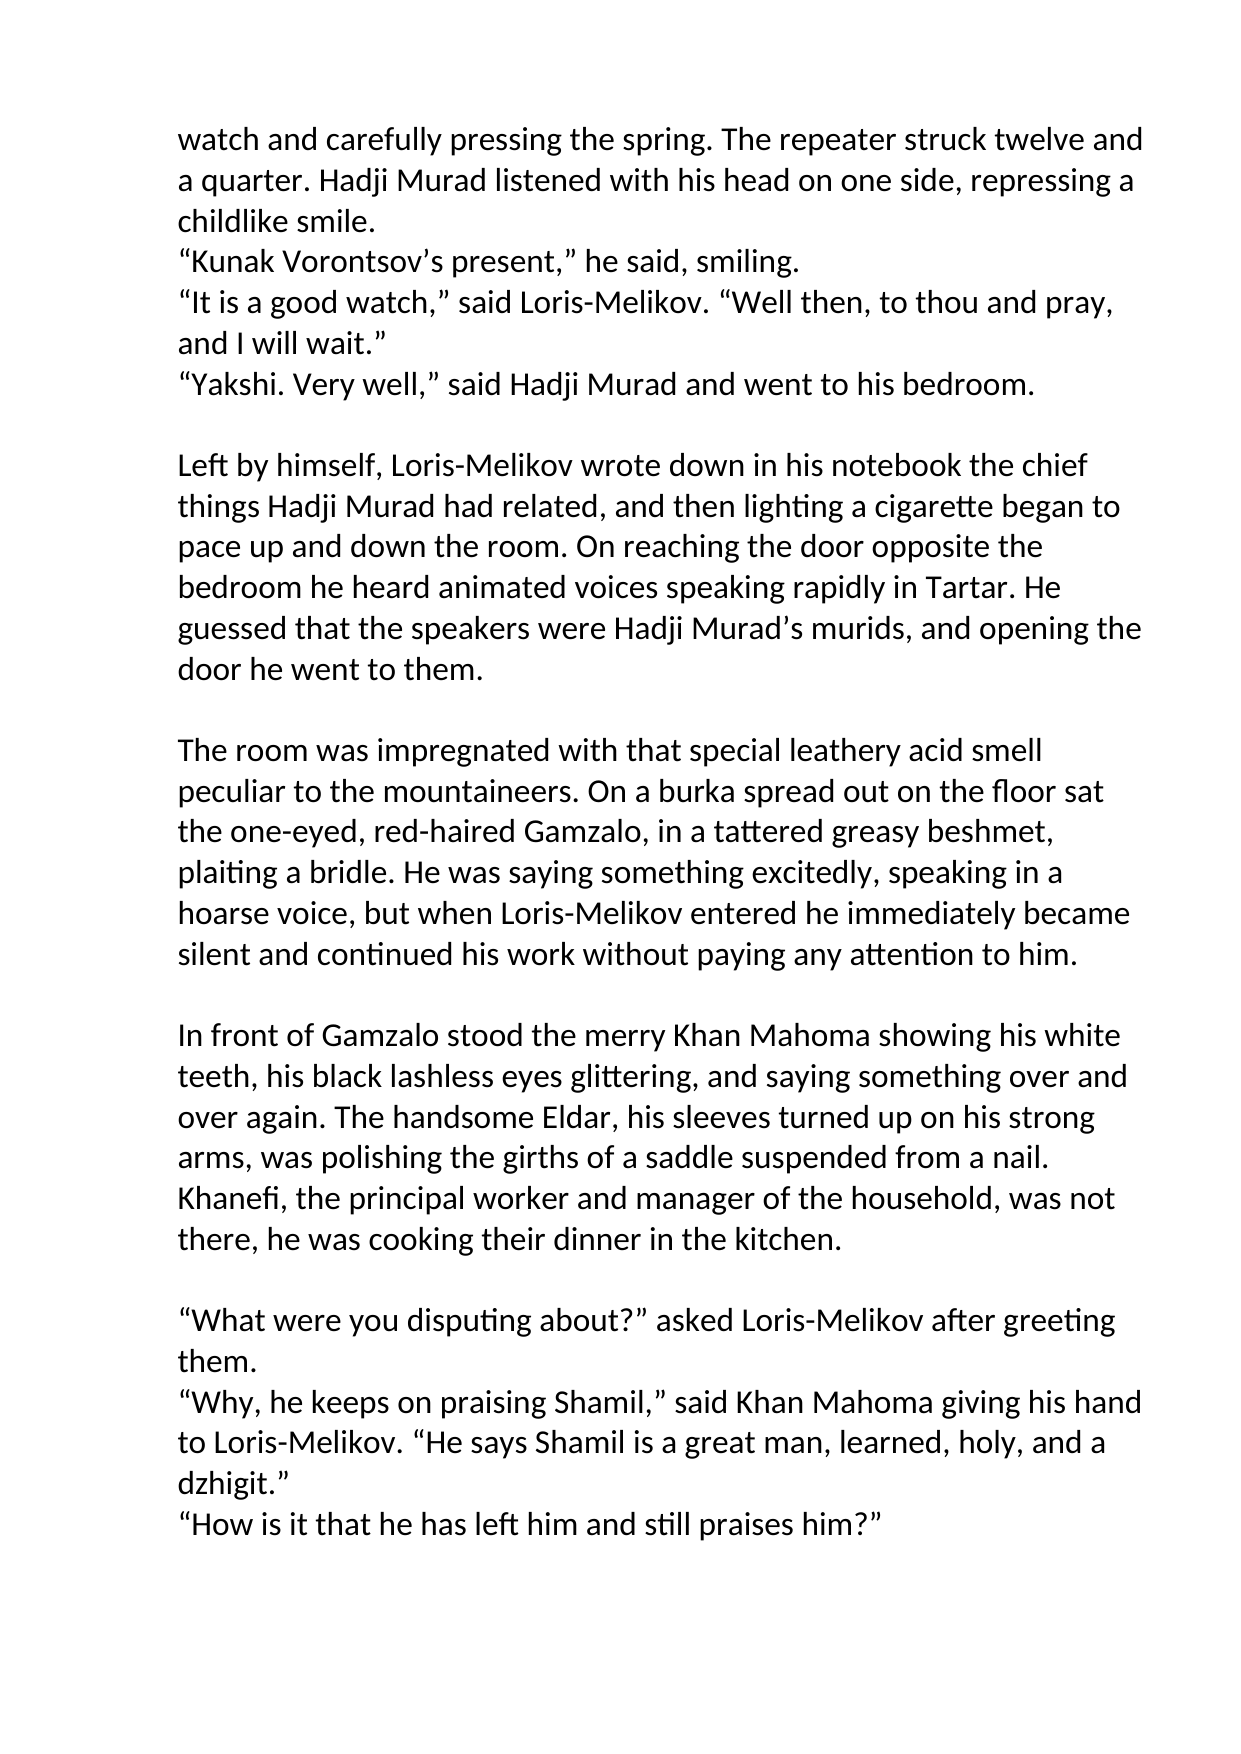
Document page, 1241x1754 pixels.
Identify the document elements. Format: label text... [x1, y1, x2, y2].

text “Why, he keeps on praising Shamil,” said Khan Mahoma giving his hand to Loris-Melikov. “He says Shamil is a great man, learned, holy, and a dzhigit.” [177, 1381, 1152, 1503]
text Left by himself, Loris-Melikov wrote down in his notebook the chief things Hadji Murad had related, and then lighting a cigarette began to pace up and down the room. On reaching the door opposite the bedroom he heard animated voices speaking rapidly in Tartar. He guessed that the speakers were Hadji Murad’s murids, and opening the door he went to them. [177, 444, 1152, 688]
text “It is a good watch,” said Loris-Melikov. “Well then, to thou and pray, and I will wait.” [177, 281, 1152, 362]
text The room was impregnated with that special leathery acid smell peculiar to the mountaineers. On a burka spread out on the floor sat the one-eyed, red-haired Gamzalo, in a tattered greasy beshmet, plaiting a bridle. He was saying something excitedly, speaking in a hoarse voice, but when Loris-Melikov entered he immediately became silent and continued his work without paying any attention to him. [177, 729, 1152, 973]
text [177, 118, 1152, 240]
text “Yakshi. Very well,” said Hadji Murad and went to his bedroom. [177, 362, 1152, 403]
text In front of Gamzalo stood the merry Khan Mahoma showing his white teeth, his black lashless eyes glittering, and saying something over and over again. The handsome Eldar, his sleeves turned up on his strong arms, was polishing the girths of a saddle suspended from a nail. Khanefi, the principal worker and manager of the household, was not there, he was cooking their dinner in the kitchen. [177, 1014, 1152, 1258]
text “How is it that he has left him and still praises him?” [177, 1503, 1152, 1544]
text “Kunak Vorontsov’s present,” he said, smiling. [177, 240, 1152, 281]
text “What were you disputing about?” asked Loris-Melikov after greeting them. [177, 1299, 1152, 1381]
